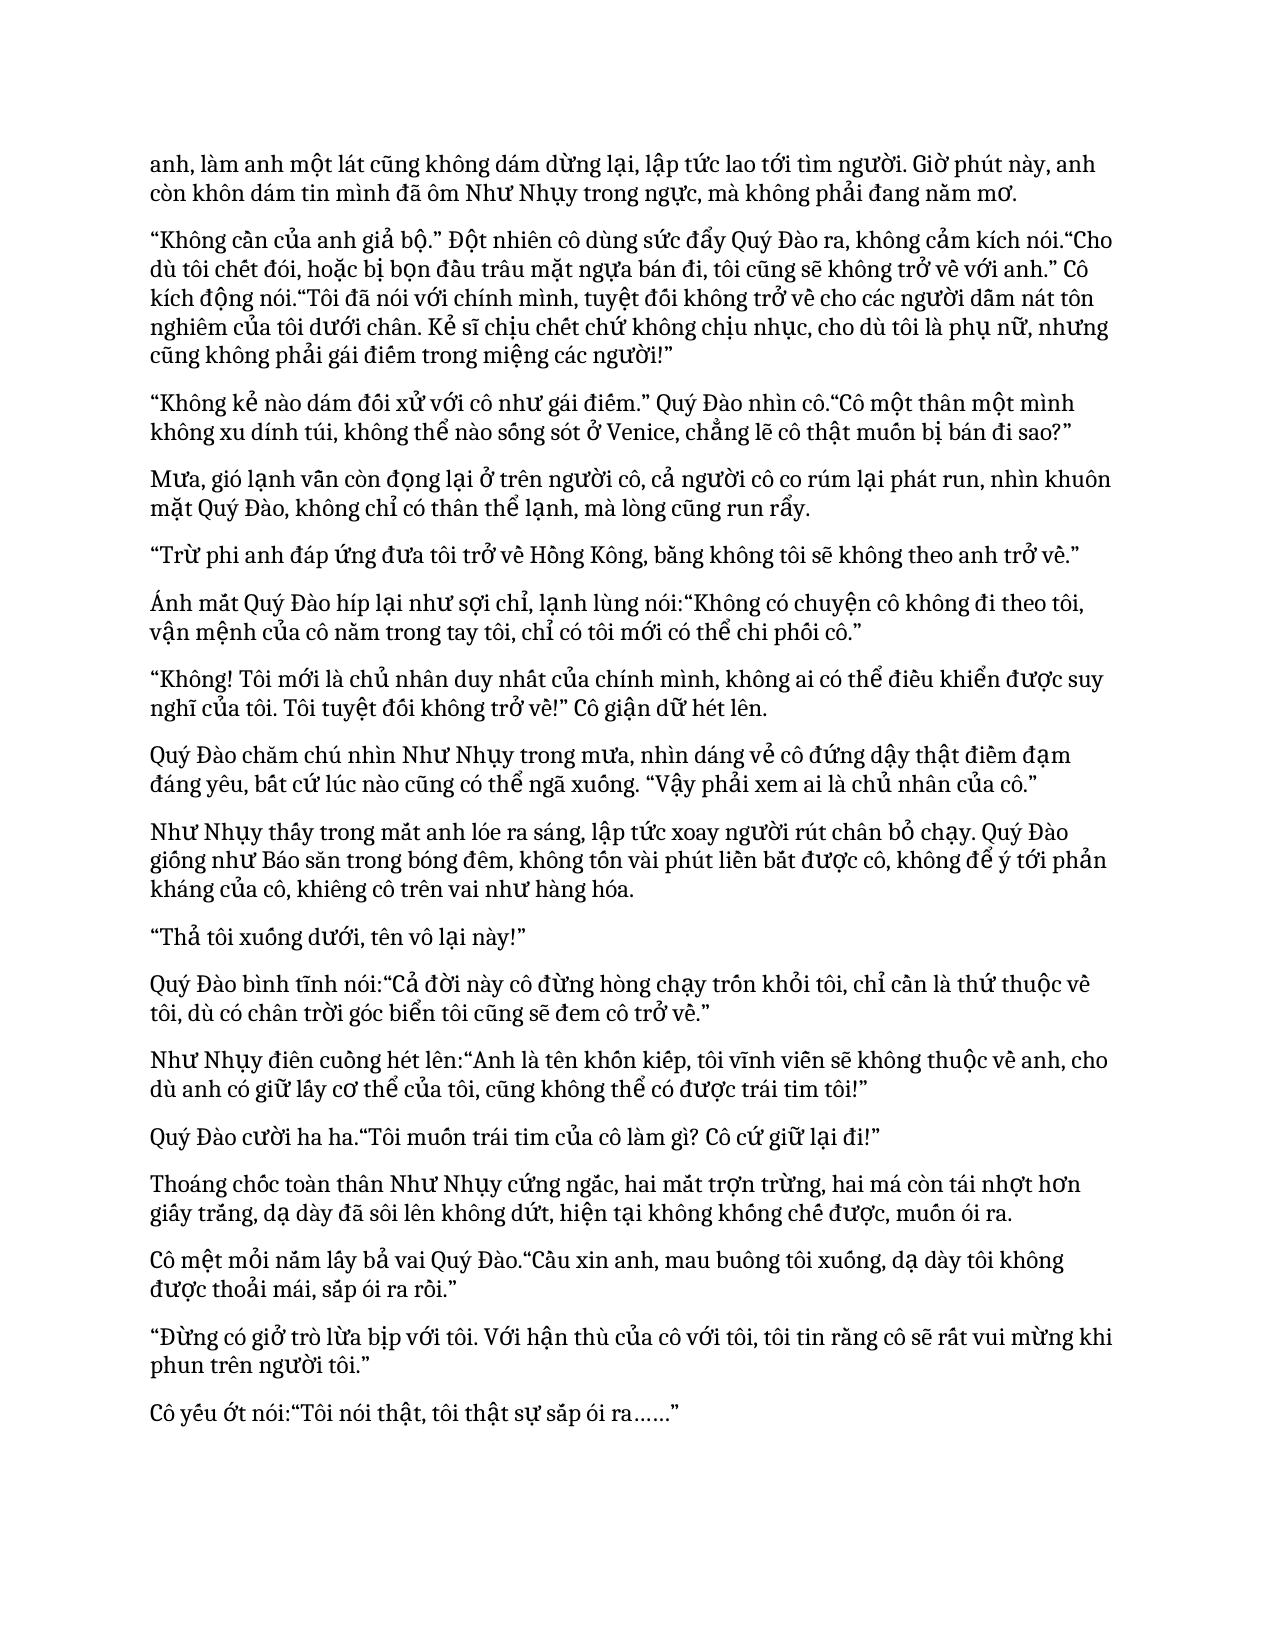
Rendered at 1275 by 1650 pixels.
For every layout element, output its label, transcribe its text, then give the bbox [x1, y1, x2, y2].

text Thoáng chốc toàn thân Như Nhụy cứng ngắc, hai mắt trợn trừng, hai má còn tái nhợt hơn giấy trắng, dạ dày đã sôi lên không dứt, hiện tại không khống chế được, muốn ói ra. [150, 1170, 1125, 1227]
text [150, 150, 1125, 207]
text “Không kẻ nào dám đối xử với cô như gái điếm.” Quý Đào nhìn cô.“Cô một thân một mình không xu dính túi, không thể nào sống sót ở Venice, chẳng lẽ cô thật muốn bị bán đi sao?” [150, 389, 1125, 446]
text “Trừ phi anh đáp ứng đưa tôi trở về Hồng Kông, bằng không tôi sẽ không theo anh trở về.” [150, 541, 1125, 570]
text Quý Đào chăm chú nhìn Như Nhụy trong mưa, nhìn dáng vẻ cô đứng dậy thật điềm đạm đáng yêu, bất cứ lúc nào cũng có thể ngã xuống. “Vậy phải xem ai là chủ nhân của cô.” [150, 741, 1125, 799]
text Quý Đào cười ha ha.“Tôi muốn trái tim của cô làm gì? Cô cứ giữ lại đi!” [150, 1122, 1125, 1151]
text Cô mệt mỏi nắm lấy bả vai Quý Đào.“Cầu xin anh, mau buông tôi xuống, dạ dày tôi không được thoải mái, sắp ói ra rồi.” [150, 1246, 1125, 1304]
text Quý Đào bình tĩnh nói:“Cả đời này cô đừng hòng chạy trốn khỏi tôi, chỉ cần là thứ thuộc về tôi, dù có chân trời góc biển tôi cũng sẽ đem cô trở về.” [150, 970, 1125, 1027]
text Ánh mắt Quý Đào híp lại như sợi chỉ, lạnh lùng nói:“Không có chuyện cô không đi theo tôi, vận mệnh của cô nằm trong tay tôi, chỉ có tôi mới có thể chi phối cô.” [150, 589, 1125, 646]
text “Không cần của anh giả bộ.” Đột nhiên cô dùng sức đẩy Quý Đào ra, không cảm kích nói.“Cho dù tôi chết đói, hoặc bị bọn đầu trâu mặt ngựa bán đi, tôi cũng sẽ không trở về với anh.” Cô kích động nói.“Tôi đã nói với chính mình, tuyệt đối không trở về cho các người dẫm nát tôn nghiêm của tôi dưới chân. Kẻ sĩ chịu chết chứ không chịu nhục, cho dù tôi là phụ nữ, nhưng cũng không phải gái điếm trong miệng các người!” [150, 226, 1125, 370]
text Như Nhụy thấy trong mắt anh lóe ra sáng, lập tức xoay người rút chân bỏ chạy. Quý Đào giống như Báo săn trong bóng đêm, không tốn vài phút liền bắt được cô, không để ý tới phản kháng của cô, khiêng cô trên vai như hàng hóa. [150, 817, 1125, 904]
text “Đừng có giở trò lừa bịp với tôi. Với hận thù của cô với tôi, tôi tin rằng cô sẽ rất vui mừng khi phun trên người tôi.” [150, 1322, 1125, 1380]
text “Không! Tôi mới là chủ nhân duy nhất của chính mình, không ai có thể điều khiển được suy nghĩ của tôi. Tôi tuyệt đối không trở về!” Cô giận dữ hét lên. [150, 665, 1125, 722]
text “Thả tôi xuống dưới, tên vô lại này!” [150, 922, 1125, 951]
text Cô yếu ớt nói:“Tôi nói thật, tôi thật sự sắp ói ra……” [150, 1399, 1125, 1427]
text Như Nhụy điên cuồng hét lên:“Anh là tên khốn kiếp, tôi vĩnh viễn sẽ không thuộc về anh, cho dù anh có giữ lấy cơ thể của tôi, cũng không thể có được trái tim tôi!” [150, 1046, 1125, 1104]
text Mưa, gió lạnh vẫn còn đọng lại ở trên người cô, cả người cô co rúm lại phát run, nhìn khuôn mặt Quý Đào, không chỉ có thân thể lạnh, mà lòng cũng run rẩy. [150, 465, 1125, 522]
